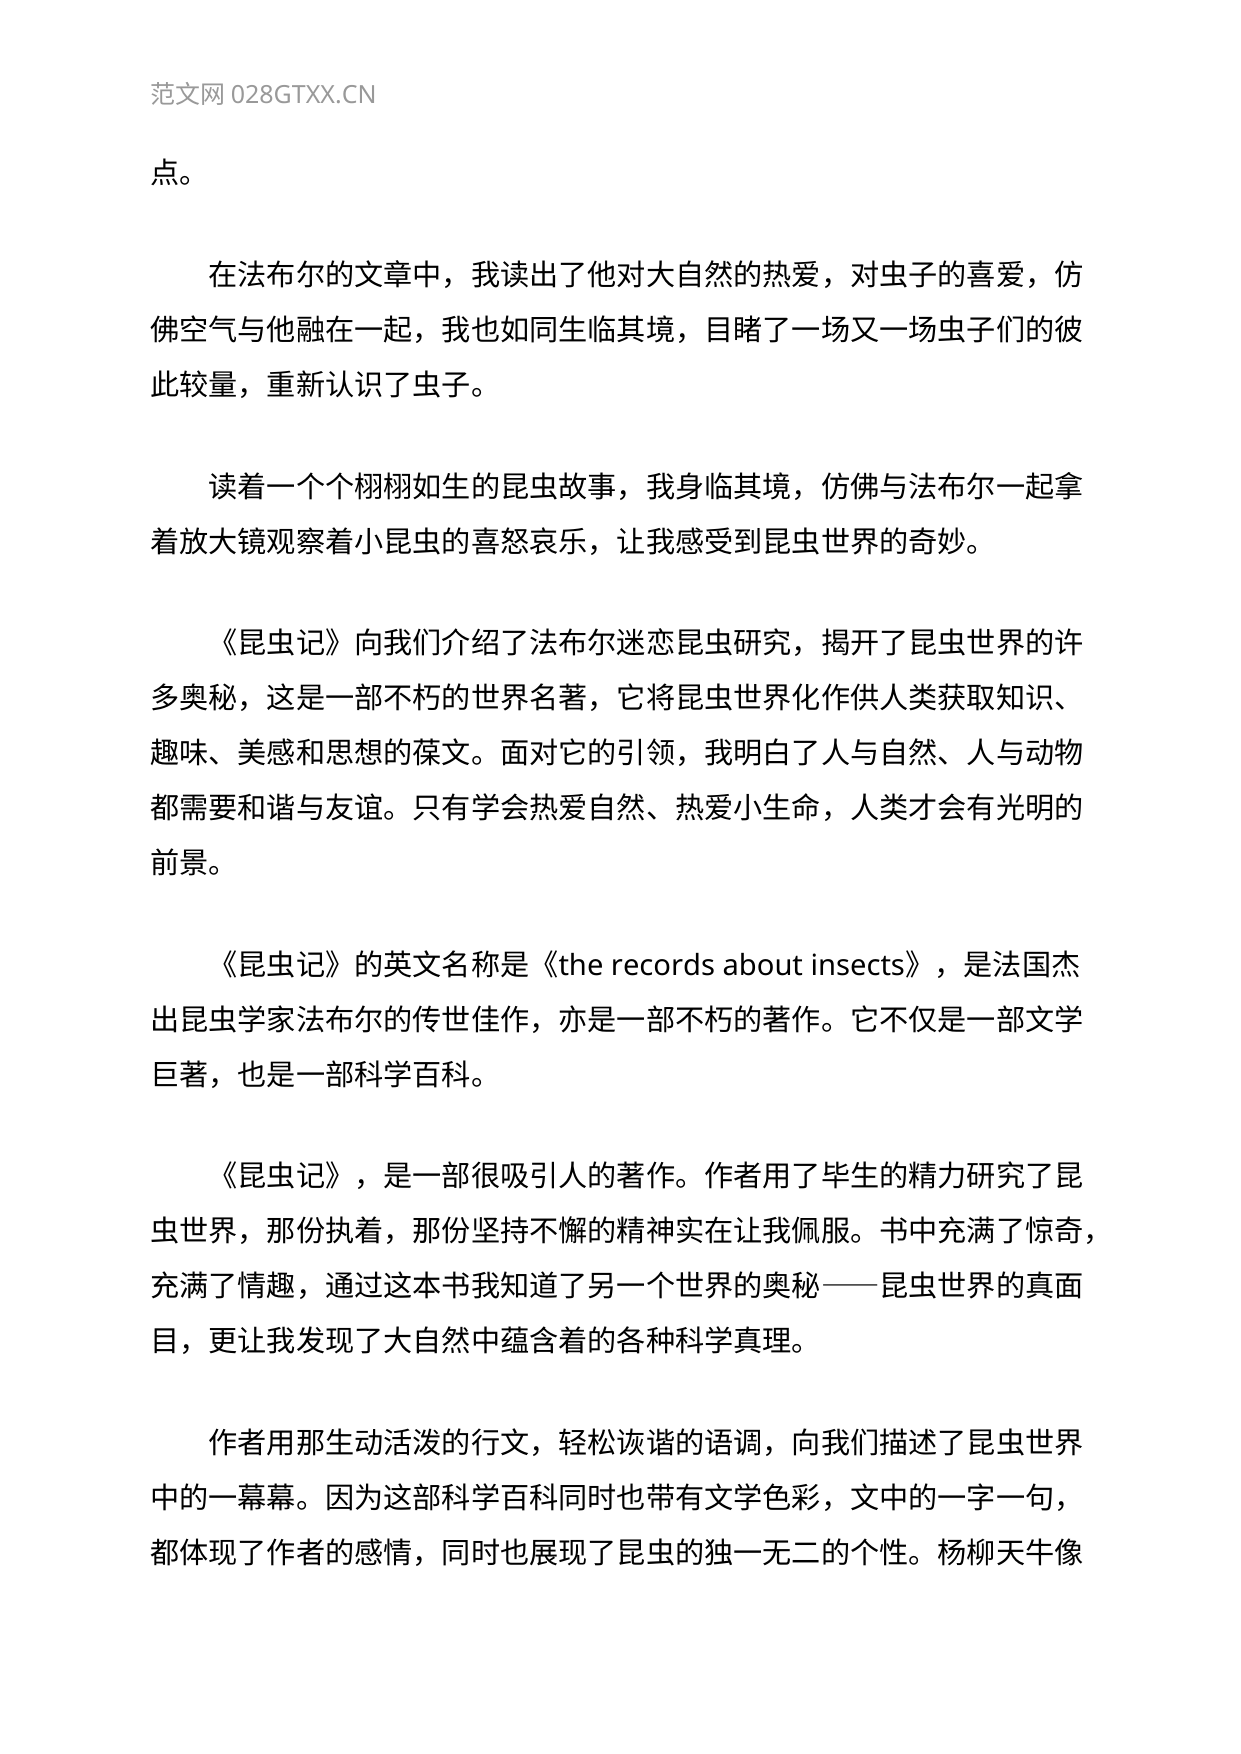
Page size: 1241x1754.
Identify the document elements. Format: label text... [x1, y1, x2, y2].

text 《昆虫记》，是一部很吸引人的著作。作者用了毕生的精力研究了昆虫世界，那份执着，那份坚持不懈的精神实在让我佩服。书中充满了惊奇，充满了情趣，通过这本书我知道了另一个世界的奥秘——昆虫世界的真面目，更让我发现了大自然中蕴含着的各种科学真理。 [150, 1153, 1090, 1360]
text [150, 150, 1090, 192]
text 在法布尔的文章中，我读出了他对大自然的热爱，对虫子的喜爱，仿佛空气与他融在一起，我也如同生临其境，目睹了一场又一场虫子们的彼此较量，重新认识了虫子。 [150, 252, 1090, 404]
text 《昆虫记》的英文名称是《the records about insects》，是法国杰出昆虫学家法布尔的传世佳作，亦是一部不朽的著作。它不仅是一部文学巨著，也是一部科学百科。 [150, 941, 1090, 1093]
text 读着一个个栩栩如生的昆虫故事，我身临其境，仿佛与法布尔一起拿着放大镜观察着小昆虫的喜怒哀乐，让我感受到昆虫世界的奇妙。 [150, 463, 1090, 561]
text 《昆虫记》向我们介绍了法布尔迷恋昆虫研究，揭开了昆虫世界的许多奥秘，这是一部不朽的世界名著，它将昆虫世界化作供人类获取知识、趣味、美感和思想的葆文。面对它的引领，我明白了人与自然、人与动物都需要和谐与友谊。只有学会热爱自然、热爱小生命，人类才会有光明的前景。 [150, 620, 1090, 882]
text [150, 1419, 1090, 1572]
